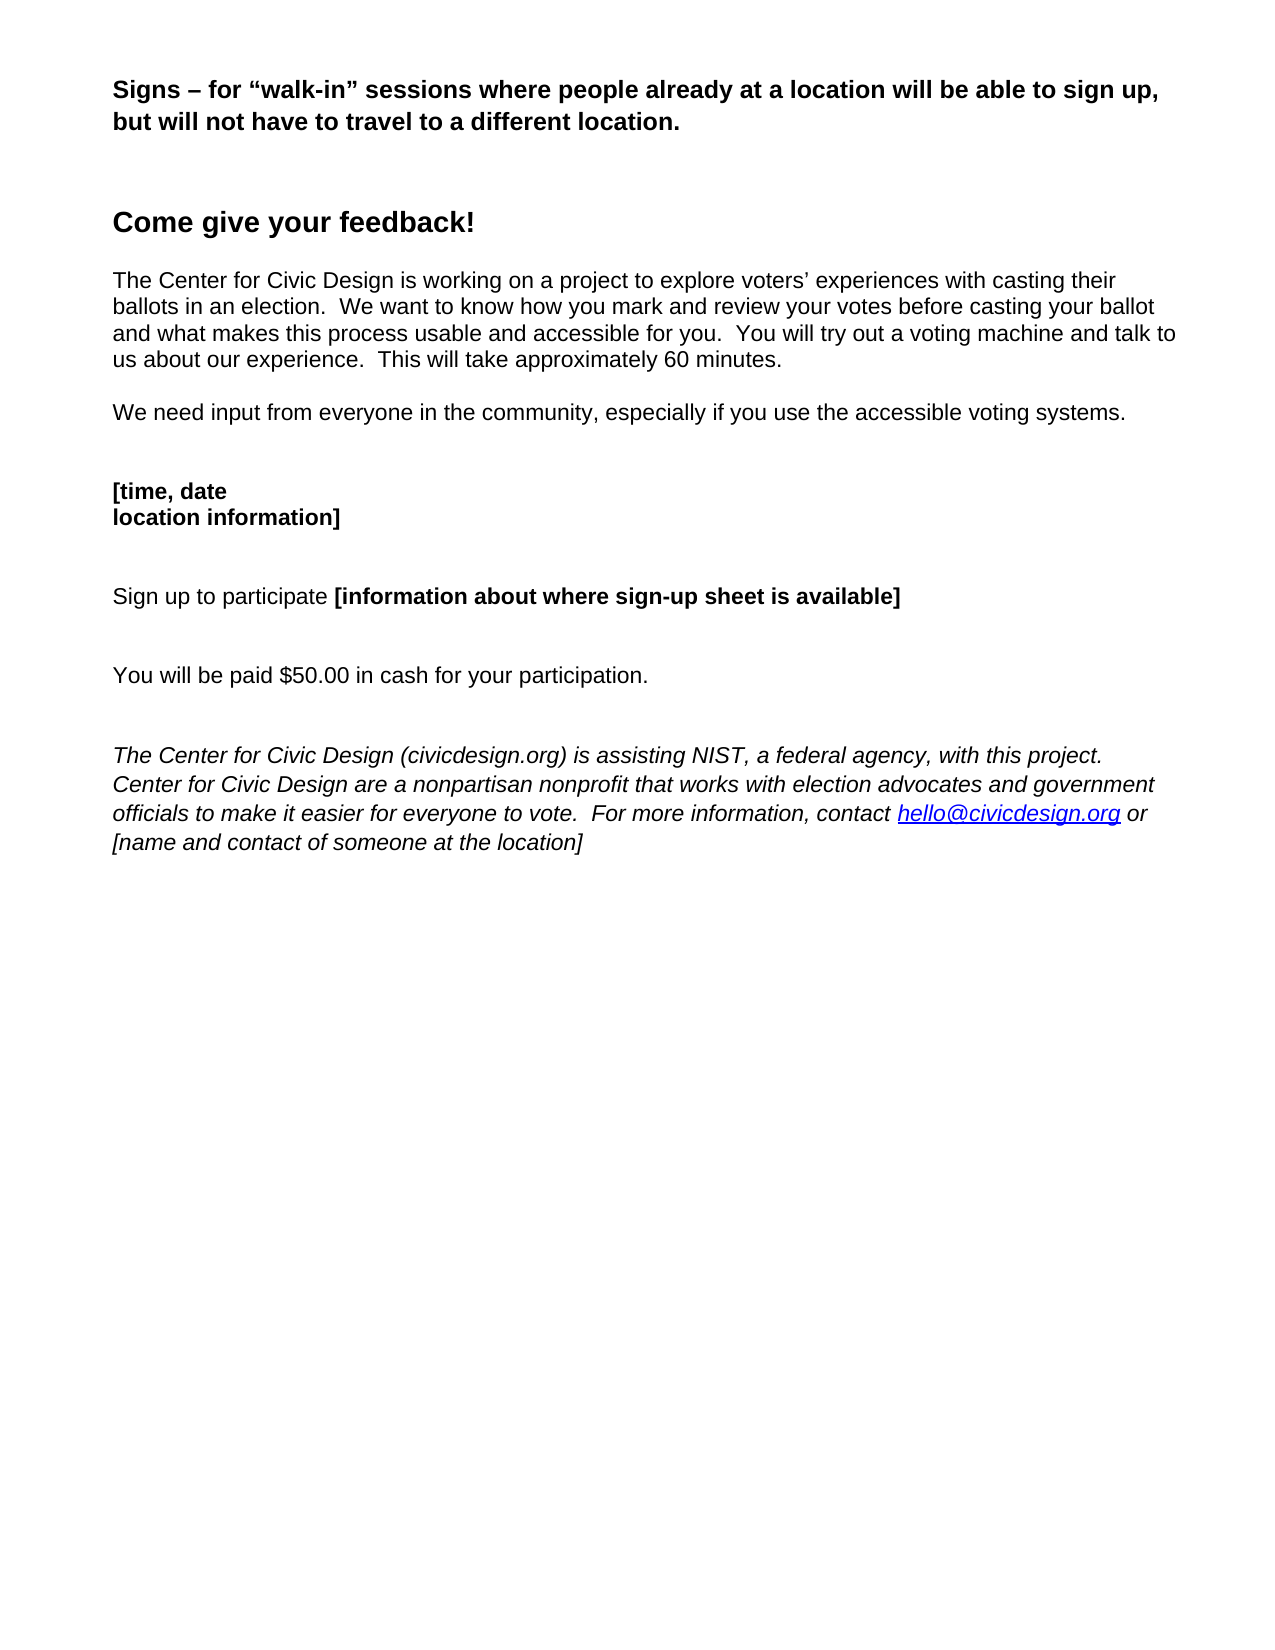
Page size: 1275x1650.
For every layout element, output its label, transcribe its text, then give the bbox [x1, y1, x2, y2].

text [time, date [112, 478, 1181, 504]
text location information] [112, 504, 1181, 530]
text Come give your feedback! [112, 204, 1181, 238]
text The Center for Civic Design (civicdesign.org) is assisting NIST, a federal agency, with this project. Center for Civic Design are a nonpartisan nonprofit that works with election advocates and government officials to make it easier for everyone to vote. For more information, contact hello@civicdesign.org or [name and contact of someone at the location] [112, 742, 1181, 855]
text You will be paid $50.00 in cash for your participation. [112, 662, 1181, 689]
text Signs – for “walk-in” sessions where people already at a location will be able to sign up, but will not have to travel to a different location. [112, 75, 1181, 135]
text The Center for Civic Design is working on a project to explore voters’ experiences with casting their ballots in an election. We want to know how you mark and review your votes before casting your ballot and what makes this process usable and accessible for you. You will try out a voting machine and talk to us about our experience. This will take approximately 60 minutes. [112, 267, 1181, 372]
text We need input from everyone in the community, especially if you use the accessible voting systems. [112, 399, 1181, 425]
text Sign up to participate [information about where sign-up sheet is available] [112, 583, 1181, 609]
